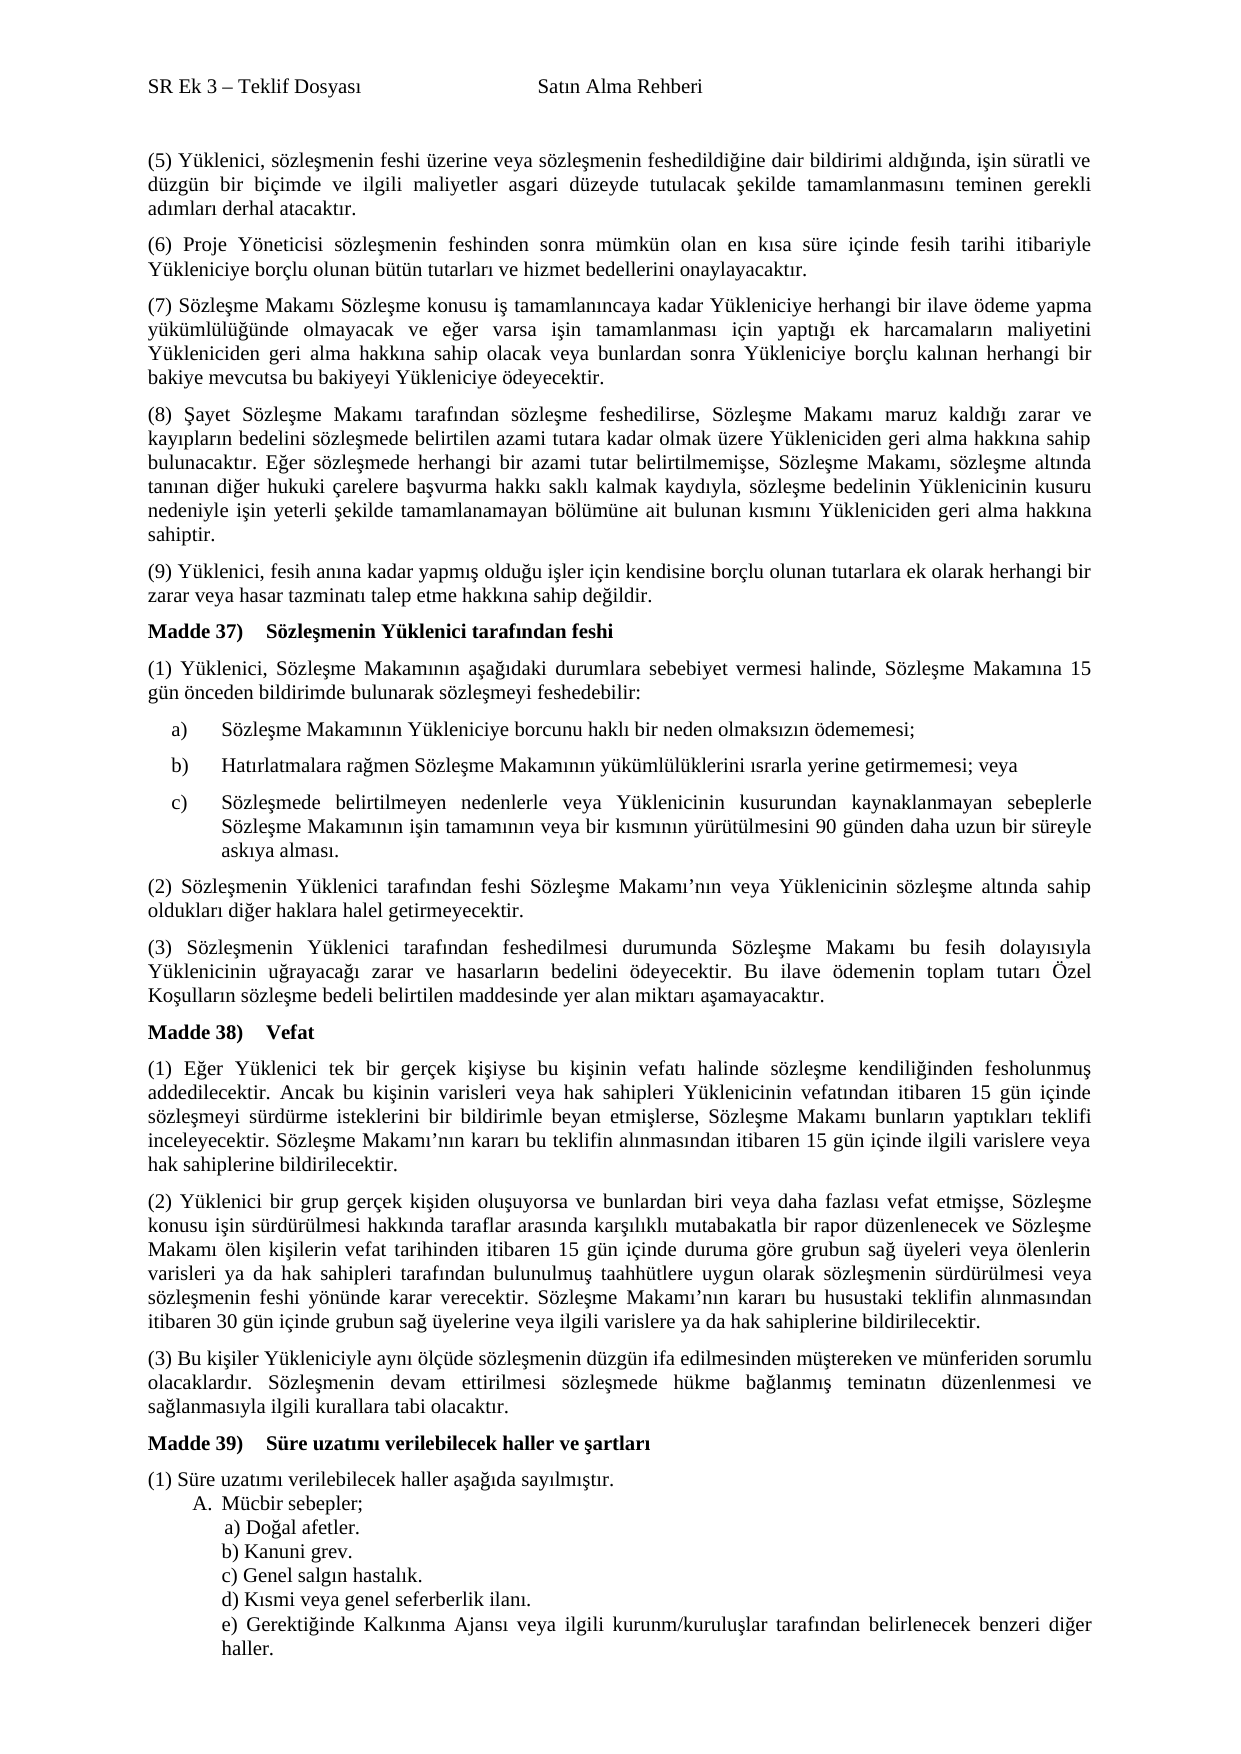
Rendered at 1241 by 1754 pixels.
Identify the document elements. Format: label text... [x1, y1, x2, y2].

text (7) Sözleşme Makamı Sözleşme konusu iş tamamlanıncaya kadar Yükleniciye herhangi bir ilave ödeme yapma yükümlülüğünde olmayacak ve eğer varsa işin tamamlanması için yaptığı ek harcamaların maliyetini Yükleniciden geri alma hakkına sahip olacak veya bunlardan sonra Yükleniciye borçlu kalınan herhangi bir bakiye mevcutsa bu bakiyeyi Yükleniciye ödeyecektir. [148, 293, 1093, 389]
list Sözleşmenin Yüklenici tarafından feshi [148, 619, 1093, 643]
text a) Doğal afetler. [177, 1515, 1093, 1539]
list Süre uzatımı verilebilecek haller ve şartları [148, 1431, 1093, 1454]
text (2) Sözleşmenin Yüklenici tarafından feshi Sözleşme Makamı’nın veya Yüklenicinin sözleşme altında sahip oldukları diğer haklara halel getirmeyecektir. [148, 874, 1093, 922]
text d) Kısmi veya genel seferberlik ilanı. [221, 1587, 1093, 1611]
text (2) Yüklenici bir grup gerçek kişiden oluşuyorsa ve bunlardan biri veya daha fazlası vefat etmişse, Sözleşme konusu işin sürdürülmesi hakkında taraflar arasında karşılıklı mutabakatla bir rapor düzenlenecek ve Sözleşme Makamı ölen kişilerin vefat tarihinden itibaren 15 gün içinde duruma göre grubun sağ üyeleri veya ölenlerin varisleri ya da hak sahipleri tarafından bulunulmuş taahhütlere uygun olarak sözleşmenin sürdürülmesi veya sözleşmenin feshi yönünde karar verecektir. Sözleşme Makamı’nın kararı bu husustaki teklifin alınmasından itibaren 30 gün içinde grubun sağ üyelerine veya ilgili varislere ya da hak sahiplerine bildirilecektir. [148, 1189, 1093, 1333]
text (3) Bu kişiler Yükleniciyle aynı ölçüde sözleşmenin düzgün ifa edilmesinden müştereken ve münferiden sorumlu olacaklardır. Sözleşmenin devam ettirilmesi sözleşmede hükme bağlanmış teminatın düzenlenmesi ve sağlanmasıyla ilgili kurallara tabi olacaktır. [148, 1346, 1093, 1418]
text (1) Yüklenici, Sözleşme Makamının aşağıdaki durumlara sebebiyet vermesi halinde, Sözleşme Makamına 15 gün önceden bildirimde bulunarak sözleşmeyi feshedebilir: [148, 656, 1093, 704]
list Sözleşme Makamının Yükleniciye borcunu haklı bir neden olmaksızın ödememesi; [171, 716, 1093, 741]
text (8) Şayet Sözleşme Makamı tarafından sözleşme feshedilirse, Sözleşme Makamı maruz kaldığı zarar ve kayıpların bedelini sözleşmede belirtilen azami tutara kadar olmak üzere Yükleniciden geri alma hakkına sahip bulunacaktır. Eğer sözleşmede herhangi bir azami tutar belirtilmemişse, Sözleşme Makamı, sözleşme altında tanınan diğer hukuki çarelere başvurma hakkı saklı kalmak kaydıyla, sözleşme bedelinin Yüklenicinin kusuru nedeniyle işin yeterli şekilde tamamlanamayan bölümüne ait bulunan kısmını Yükleniciden geri alma hakkına sahiptir. [148, 402, 1093, 546]
list Hatırlatmalara rağmen Sözleşme Makamının yükümlülüklerini ısrarla yerine getirmemesi; veya [171, 753, 1093, 777]
text (3) Sözleşmenin Yüklenici tarafından feshedilmesi durumunda Sözleşme Makamı bu fesih dolayısıyla Yüklenicinin uğrayacağı zarar ve hasarların bedelini ödeyecektir. Bu ilave ödemenin toplam tutarı Özel Koşulların sözleşme bedeli belirtilen maddesinde yer alan miktarı aşamayacaktır. [148, 935, 1093, 1007]
text (9) Yüklenici, fesih anına kadar yapmış olduğu işler için kendisine borçlu olunan tutarlara ek olarak herhangi bir zarar veya hasar tazminatı talep etme hakkına sahip değildir. [148, 559, 1093, 607]
list Vefat [148, 1019, 1093, 1044]
text (6) Proje Yöneticisi sözleşmenin feshinden sonra mümkün olan en kısa süre içinde fesih tarihi itibariyle Yükleniciye borçlu olunan bütün tutarları ve hizmet bedellerini onaylayacaktır. [148, 232, 1093, 281]
list Mücbir sebepler; [192, 1491, 1093, 1515]
text (1) Süre uzatımı verilebilecek haller aşağıda sayılmıştır. [148, 1467, 1093, 1491]
list Sözleşmede belirtilmeyen nedenlerle veya Yüklenicinin kusurundan kaynaklanmayan sebeplerle Sözleşme Makamının işin tamamının veya bir kısmının yürütülmesini 90 günden daha uzun bir süreyle askıya alması. [171, 789, 1093, 862]
text (5) Yüklenici, sözleşmenin feshi üzerine veya sözleşmenin feshedildiğine dair bildirimi aldığında, işin süratli ve düzgün bir biçimde ve ilgili maliyetler asgari düzeyde tutulacak şekilde tamamlanmasını teminen gerekli adımları derhal atacaktır. [148, 148, 1093, 220]
text c) Genel salgın hastalık. [221, 1563, 1093, 1587]
text (1) Eğer Yüklenici tek bir gerçek kişiyse bu kişinin vefatı halinde sözleşme kendiliğinden fesholunmuş addedilecektir. Ancak bu kişinin varisleri veya hak sahipleri Yüklenicinin vefatından itibaren 15 gün içinde sözleşmeyi sürdürme isteklerini bir bildirimle beyan etmişlerse, Sözleşme Makamı bunların yaptıkları teklifi inceleyecektir. Sözleşme Makamı’nın kararı bu teklifin alınmasından itibaren 15 gün içinde ilgili varislere veya hak sahiplerine bildirilecektir. [148, 1056, 1093, 1176]
text e) Gerektiğinde Kalkınma Ajansı veya ilgili kurunm/kuruluşlar tarafından belirlenecek benzeri diğer haller. [221, 1611, 1093, 1659]
text b) Kanuni grev. [185, 1539, 1093, 1563]
